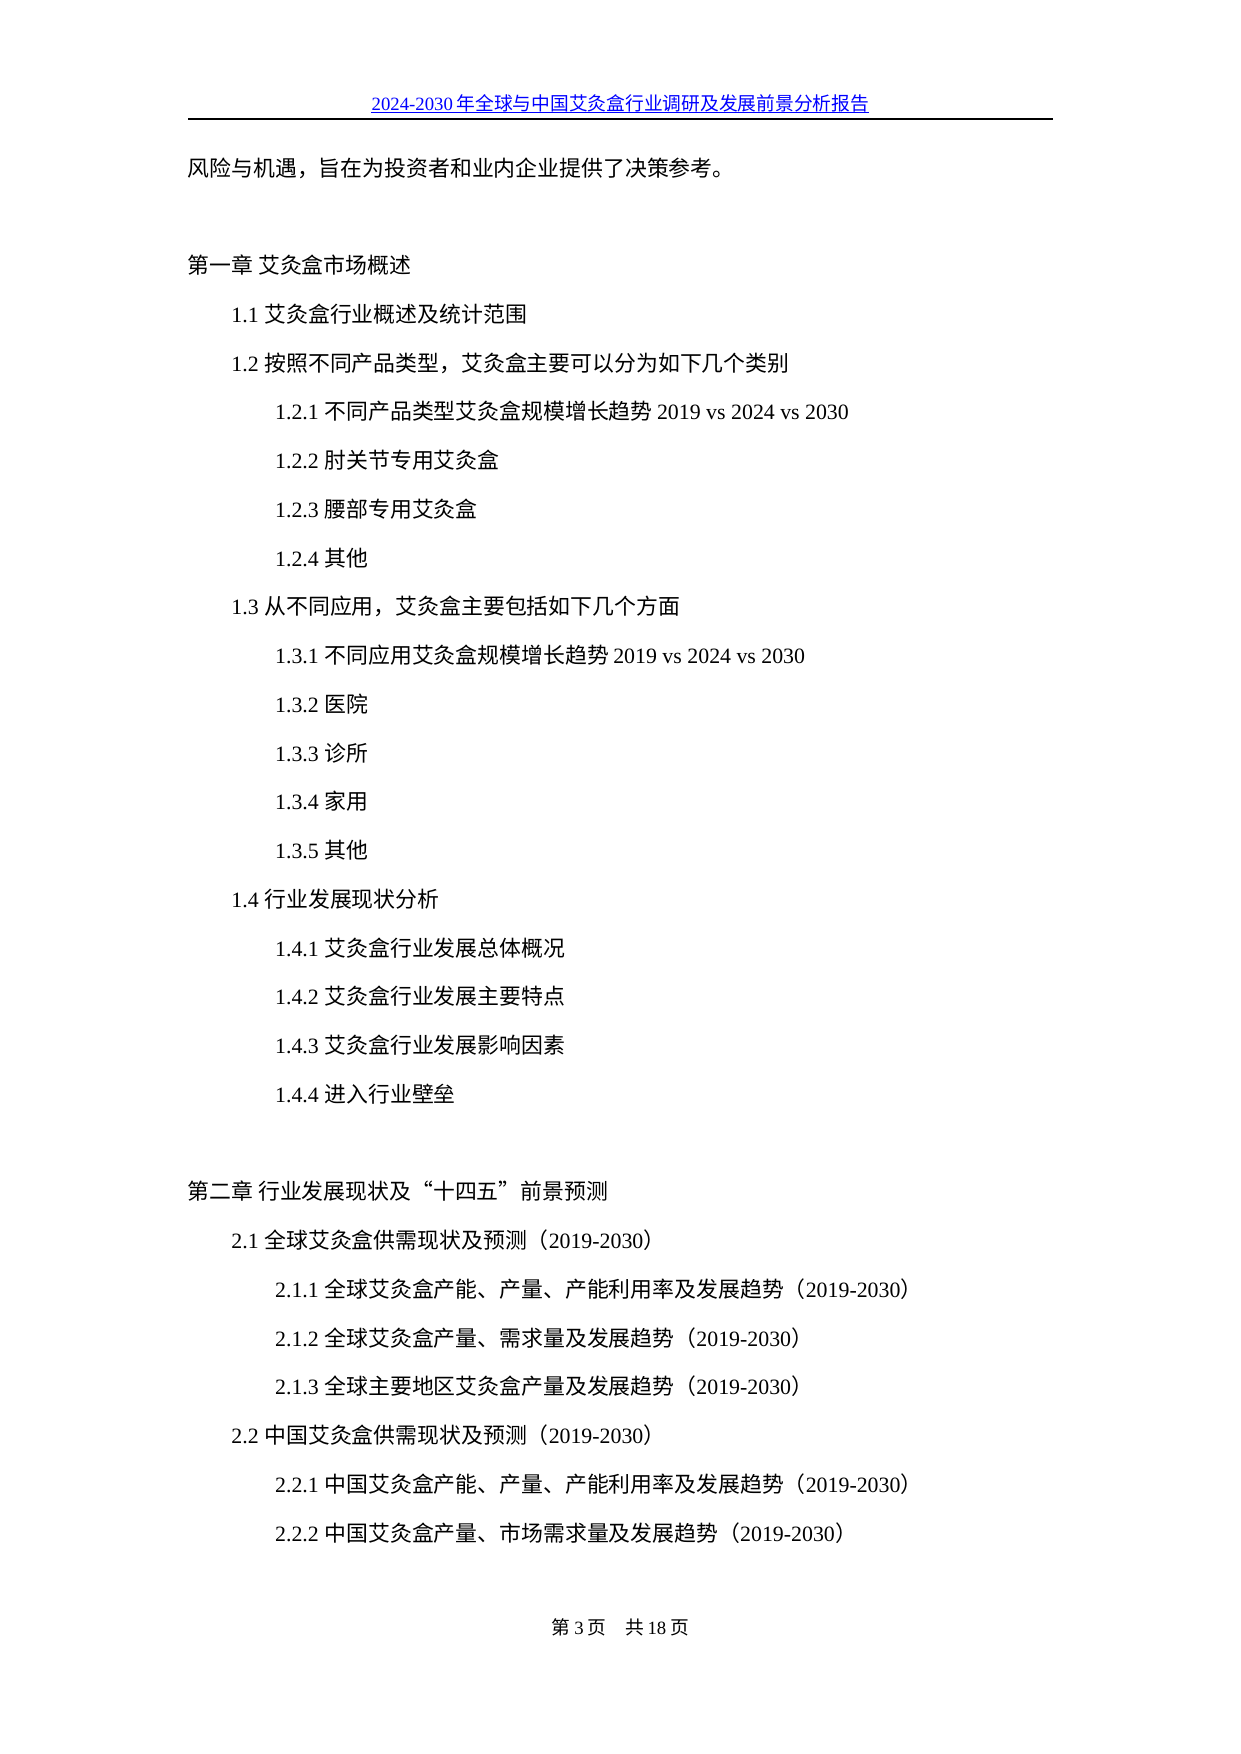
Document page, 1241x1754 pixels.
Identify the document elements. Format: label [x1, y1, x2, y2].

text [187, 150, 1053, 1548]
